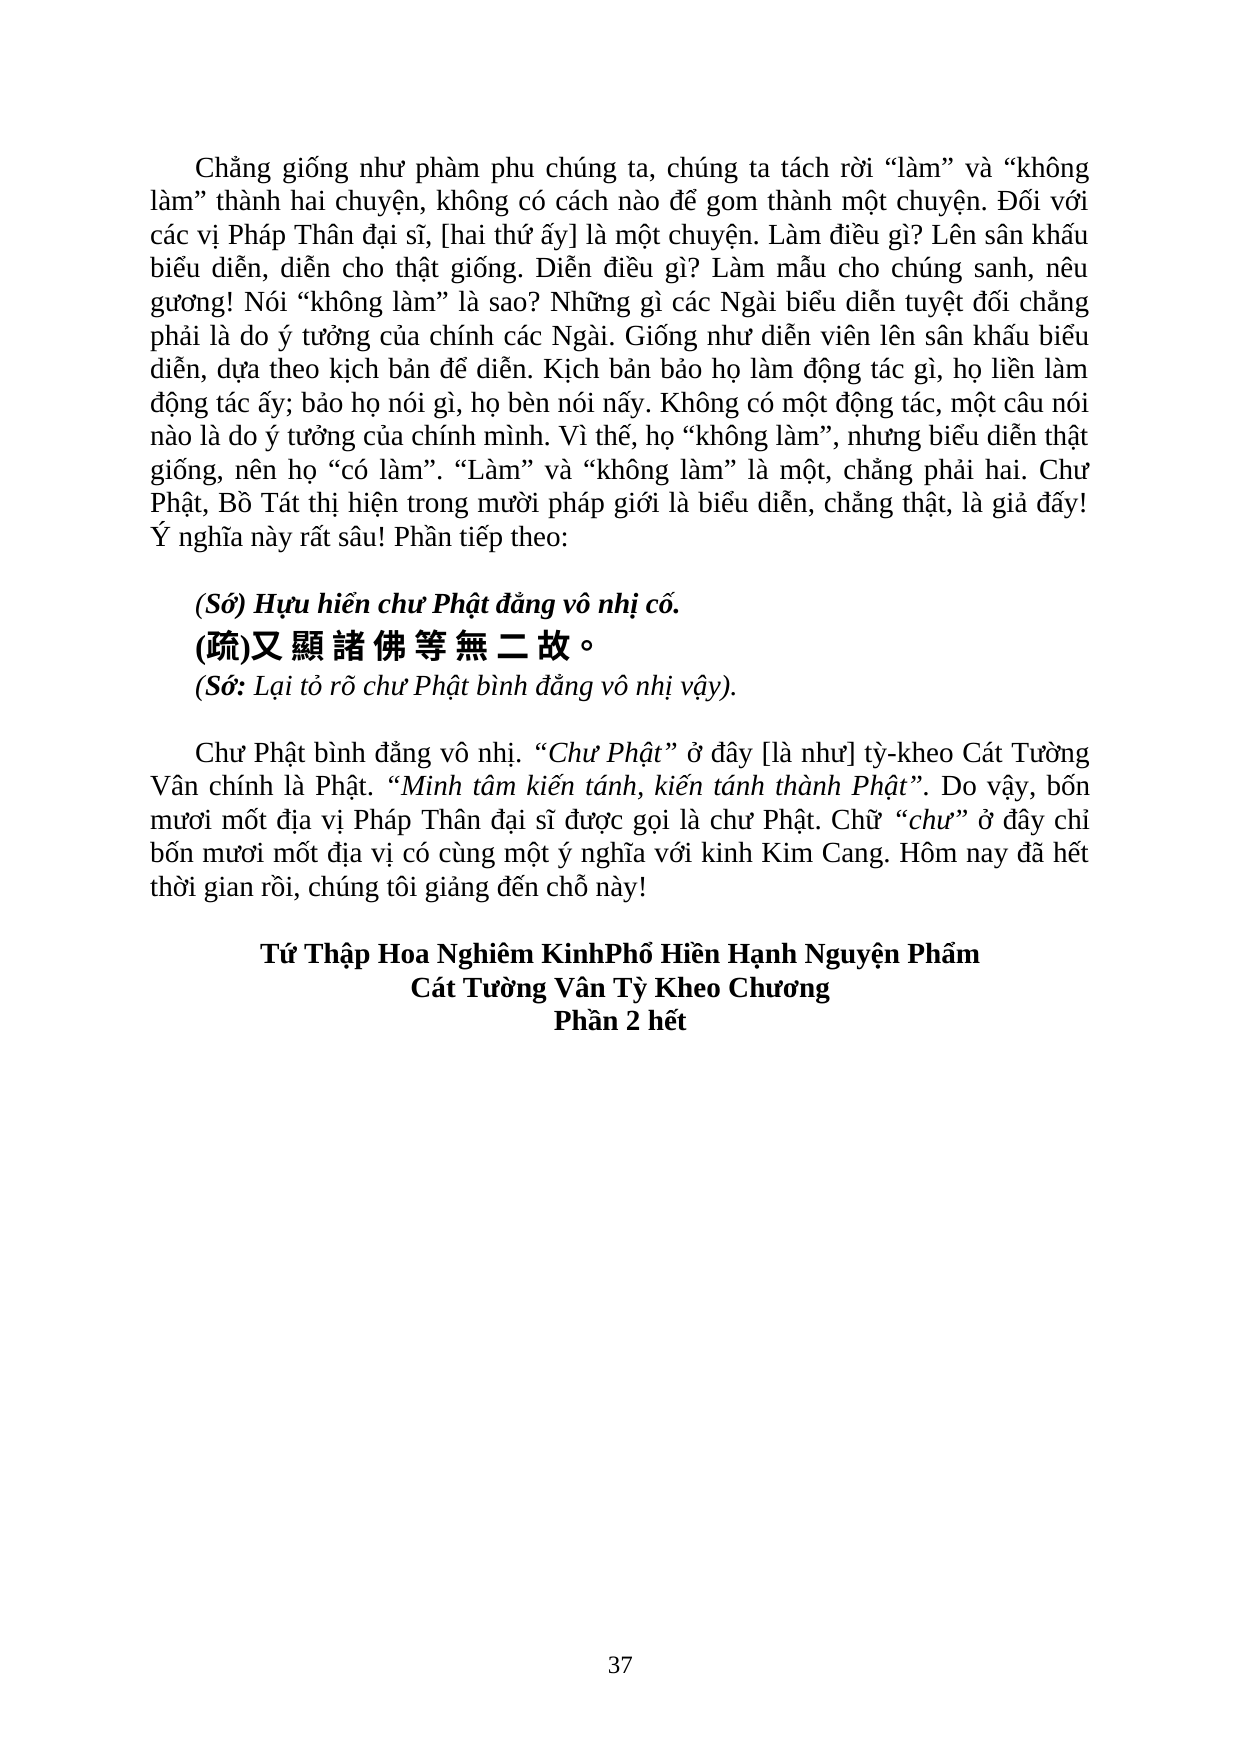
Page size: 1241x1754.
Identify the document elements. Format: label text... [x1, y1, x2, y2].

text Phần 2 hết [150, 1003, 1090, 1037]
text Cát Tường Vân Tỳ Kheo Chương [150, 970, 1090, 1003]
text Tứ Thập Hoa Nghiêm KinhPhổ Hiền Hạnh Nguyện Phẩm [150, 936, 1090, 970]
text (Sớ: Lại tỏ rõ chư Phật bình đẳng vô nhị vậy). [150, 668, 1090, 701]
text (疏)又 顯 諸 佛 等 無 二 故。 [150, 619, 1090, 668]
text (Sớ) Hựu hiển chư Phật đẳng vô nhị cố. [150, 586, 1090, 619]
text Chư Phật bình đẳng vô nhị. “Chư Phật” ở đây [là như] tỳ-kheo Cát Tường Vân chính là Phật. “Minh tâm kiến tánh, kiến tánh thành Phật”. Do vậy, bốn mươi mốt địa vị Pháp Thân đại sĩ được gọi là chư Phật. Chữ “chư” ở đây chỉ bốn mươi mốt địa vị có cùng một ý nghĩa với kinh Kim Cang. Hôm nay đã hết thời gian rồi, chúng tôi giảng đến chỗ này! [150, 735, 1090, 903]
text Chẳng giống như phàm phu chúng ta, chúng ta tách rời “làm” và “không làm” thành hai chuyện, không có cách nào để gom thành một chuyện. Đối với các vị Pháp Thân đại sĩ, [hai thứ ấy] là một chuyện. Làm điều gì? Lên sân khấu biểu diễn, diễn cho thật giống. Diễn điều gì? Làm mẫu cho chúng sanh, nêu gương! Nói “không làm” là sao? Những gì các Ngài biểu diễn tuyệt đối chẳng phải là do ý tưởng của chính các Ngài. Giống như diễn viên lên sân khấu biểu diễn, dựa theo kịch bản để diễn. Kịch bản bảo họ làm động tác gì, họ liền làm động tác ấy; bảo họ nói gì, họ bèn nói nấy. Không có một động tác, một câu nói nào là do ý tưởng của chính mình. Vì thế, họ “không làm”, nhưng biểu diễn thật giống, nên họ “có làm”. “Làm” và “không làm” là một, chẳng phải hai. Chư Phật, Bồ Tát thị hiện trong mười pháp giới là biểu diễn, chẳng thật, là giả đấy! Ý nghĩa này rất sâu! Phần tiếp theo: [150, 150, 1090, 552]
